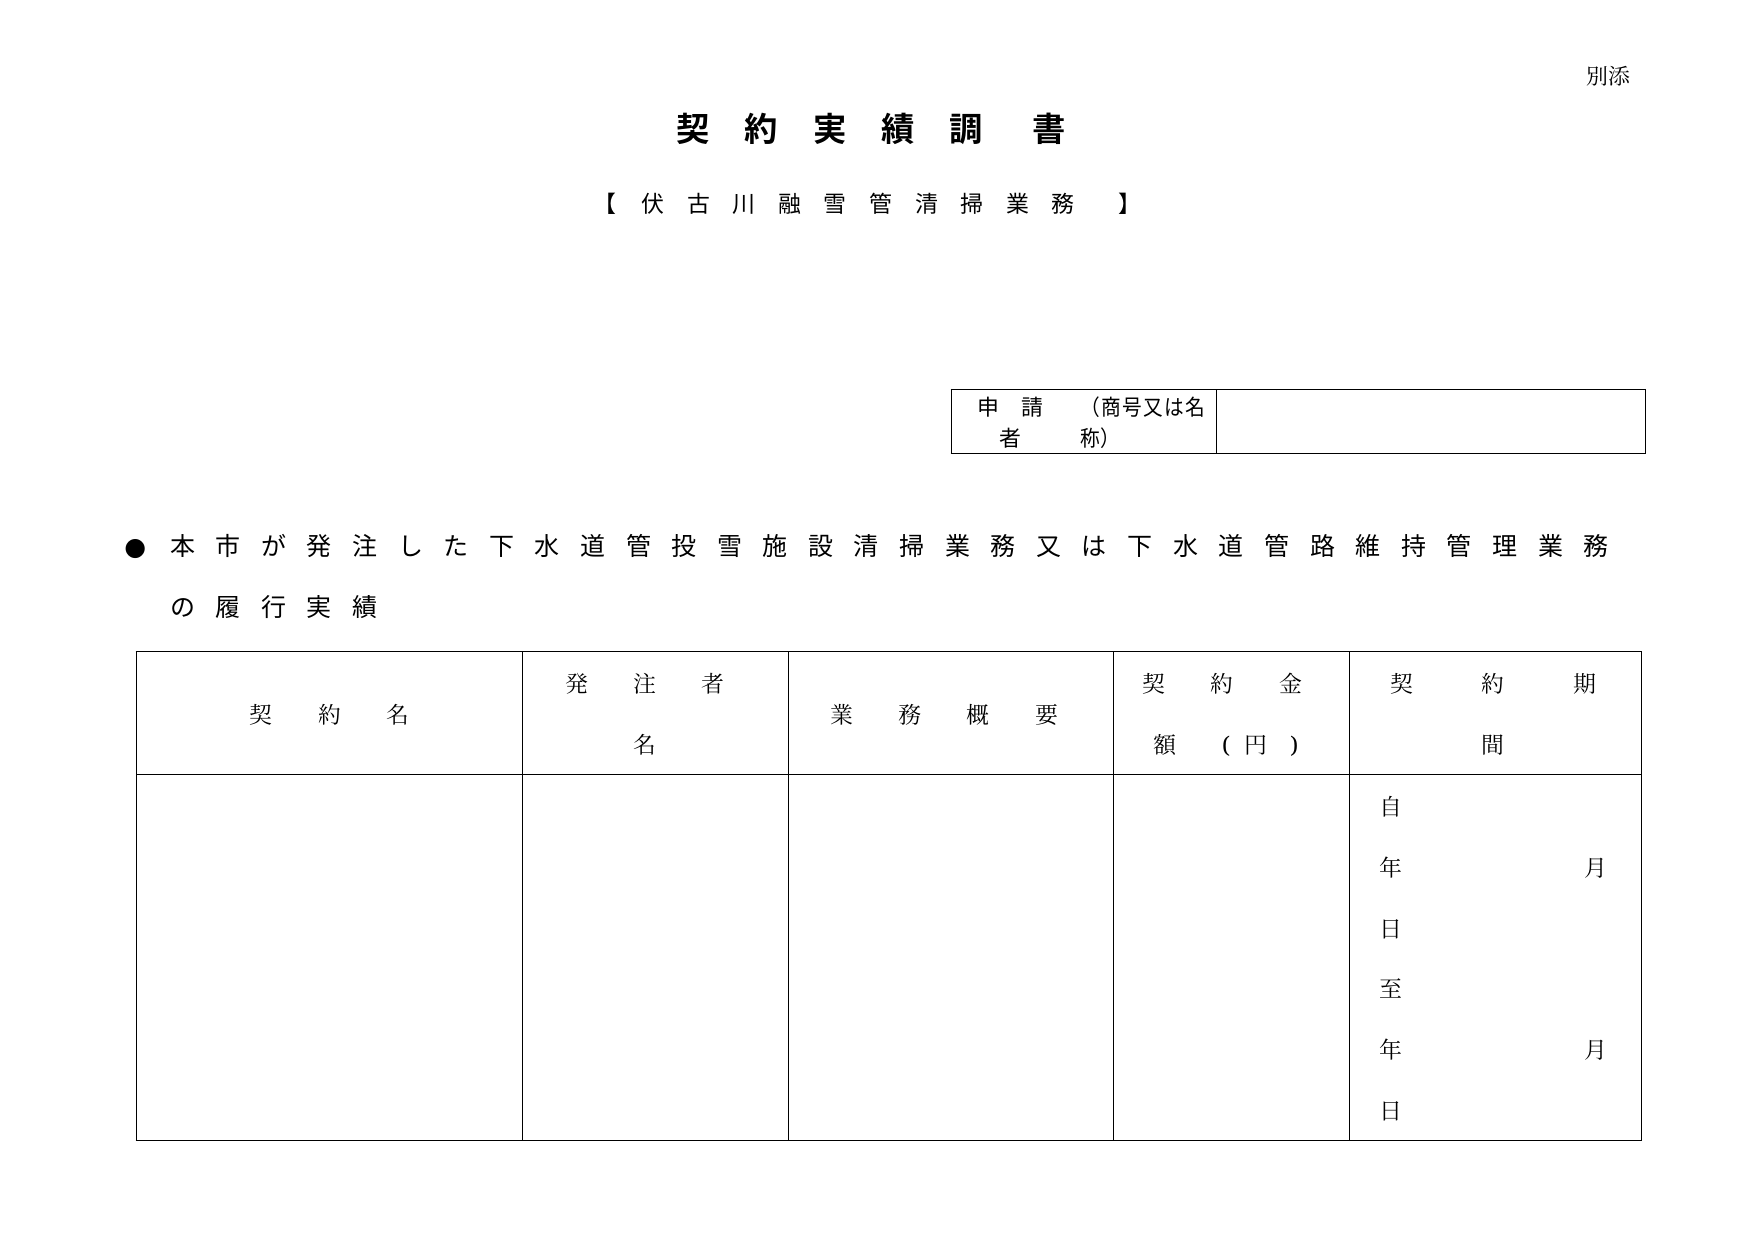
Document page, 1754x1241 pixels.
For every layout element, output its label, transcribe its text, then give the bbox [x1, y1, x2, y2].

table_cell [523, 775, 788, 1140]
text 【伏古川融雪管清掃業務】 [124, 172, 1633, 233]
table_header 発 注 者 名 [523, 652, 788, 774]
table_header [1217, 390, 1645, 453]
table_cell [789, 775, 1113, 1140]
text 契約実績調書 [124, 96, 1630, 157]
table_header （商号又は名称） [1069, 390, 1216, 453]
list 本市が発注した下水道管投雪施設清掃業務又は下水道管路維持管理業務の履行実績 [124, 514, 1630, 636]
table_cell [1114, 775, 1349, 1140]
table_header 契 約 期 間 [1350, 652, 1641, 774]
table_header 契 約 金 額 (円) [1114, 652, 1349, 774]
table_header 業 務 概 要 [789, 652, 1113, 774]
table_header 申 請 者 [952, 390, 1069, 453]
table_cell 自 年 月 日 至 年 月 日 [1350, 775, 1641, 1140]
table_header 契 約 名 [137, 652, 522, 774]
table_cell [137, 775, 522, 1140]
